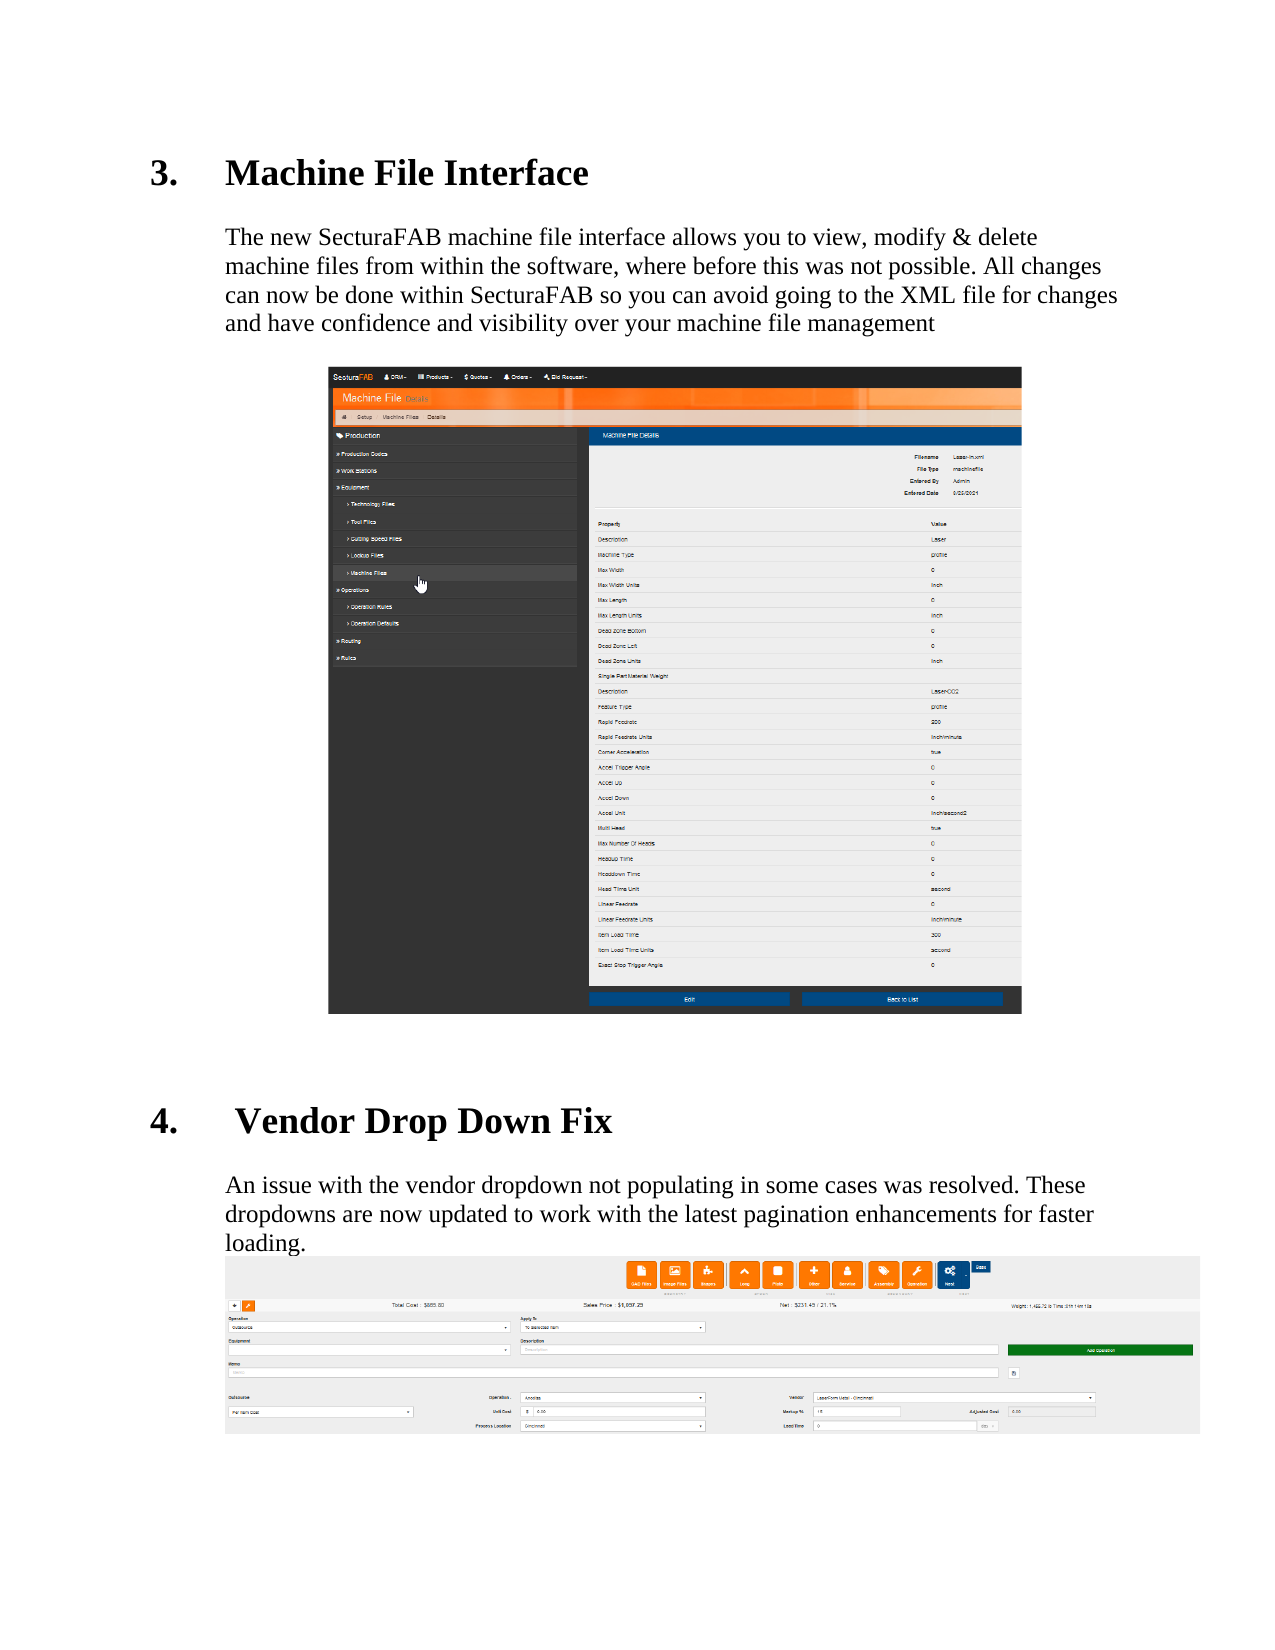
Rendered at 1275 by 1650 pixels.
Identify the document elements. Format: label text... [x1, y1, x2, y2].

text 4. Vendor Drop Down Fix [150, 1098, 1125, 1141]
picture [328, 366, 1022, 1014]
picture [225, 1256, 1200, 1434]
text The new SecturaFAB machine file interface allows you to view, modify & delete machine files from within the software, where before this was not possible. All changes can now be done within SecturaFAB so you can avoid going to the XML file for changes and have confidence and visibility over your machine file management [225, 222, 1125, 337]
text 3. Machine File Interface [150, 150, 1125, 193]
list An issue with the vendor dropdown not populating in some cases was resolved. These dropdowns are now updated to work with the latest pagination enhancements for faster loading. [225, 1170, 1125, 1256]
